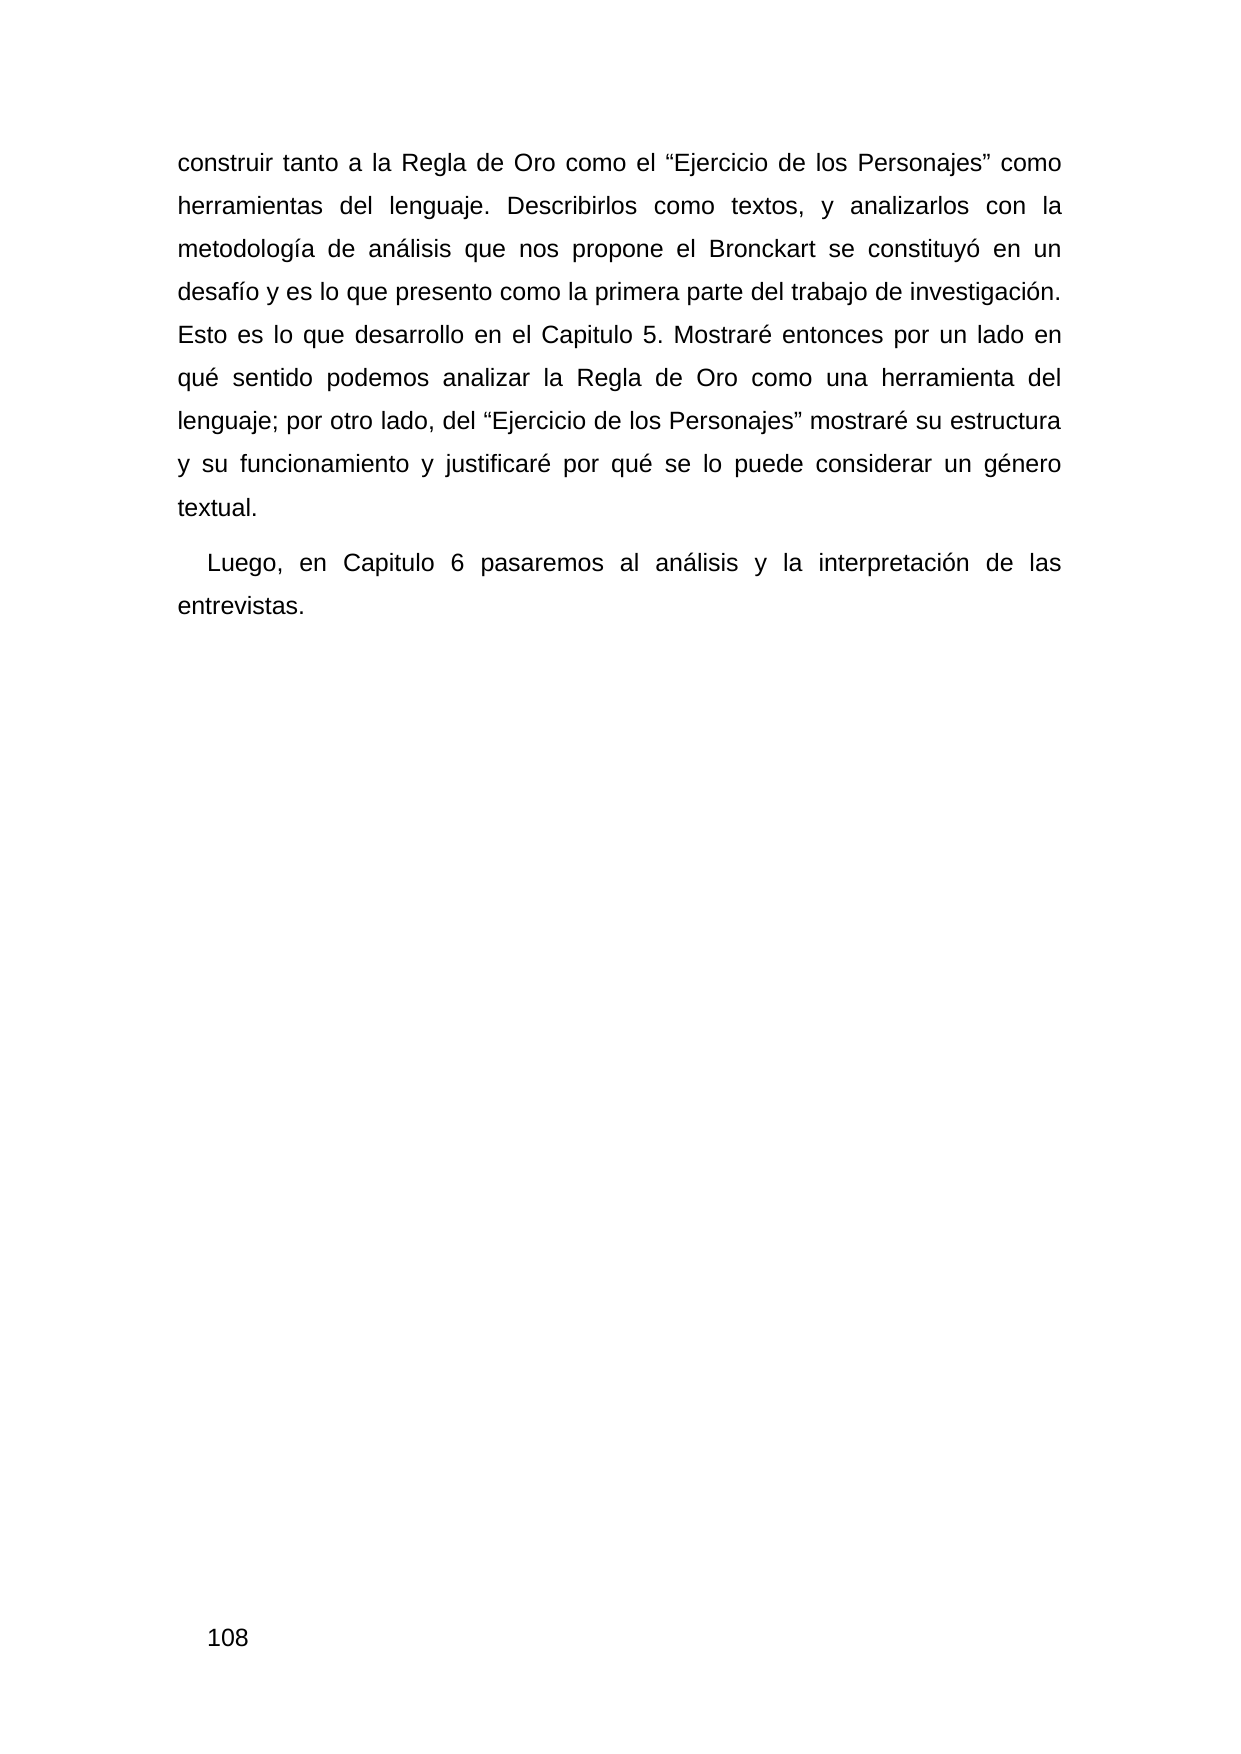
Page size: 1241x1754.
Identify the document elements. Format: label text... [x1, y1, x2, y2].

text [177, 148, 1063, 521]
text Luego, en Capitulo 6 pasaremos al análisis y la interpretación de las entrevistas. [177, 548, 1063, 620]
